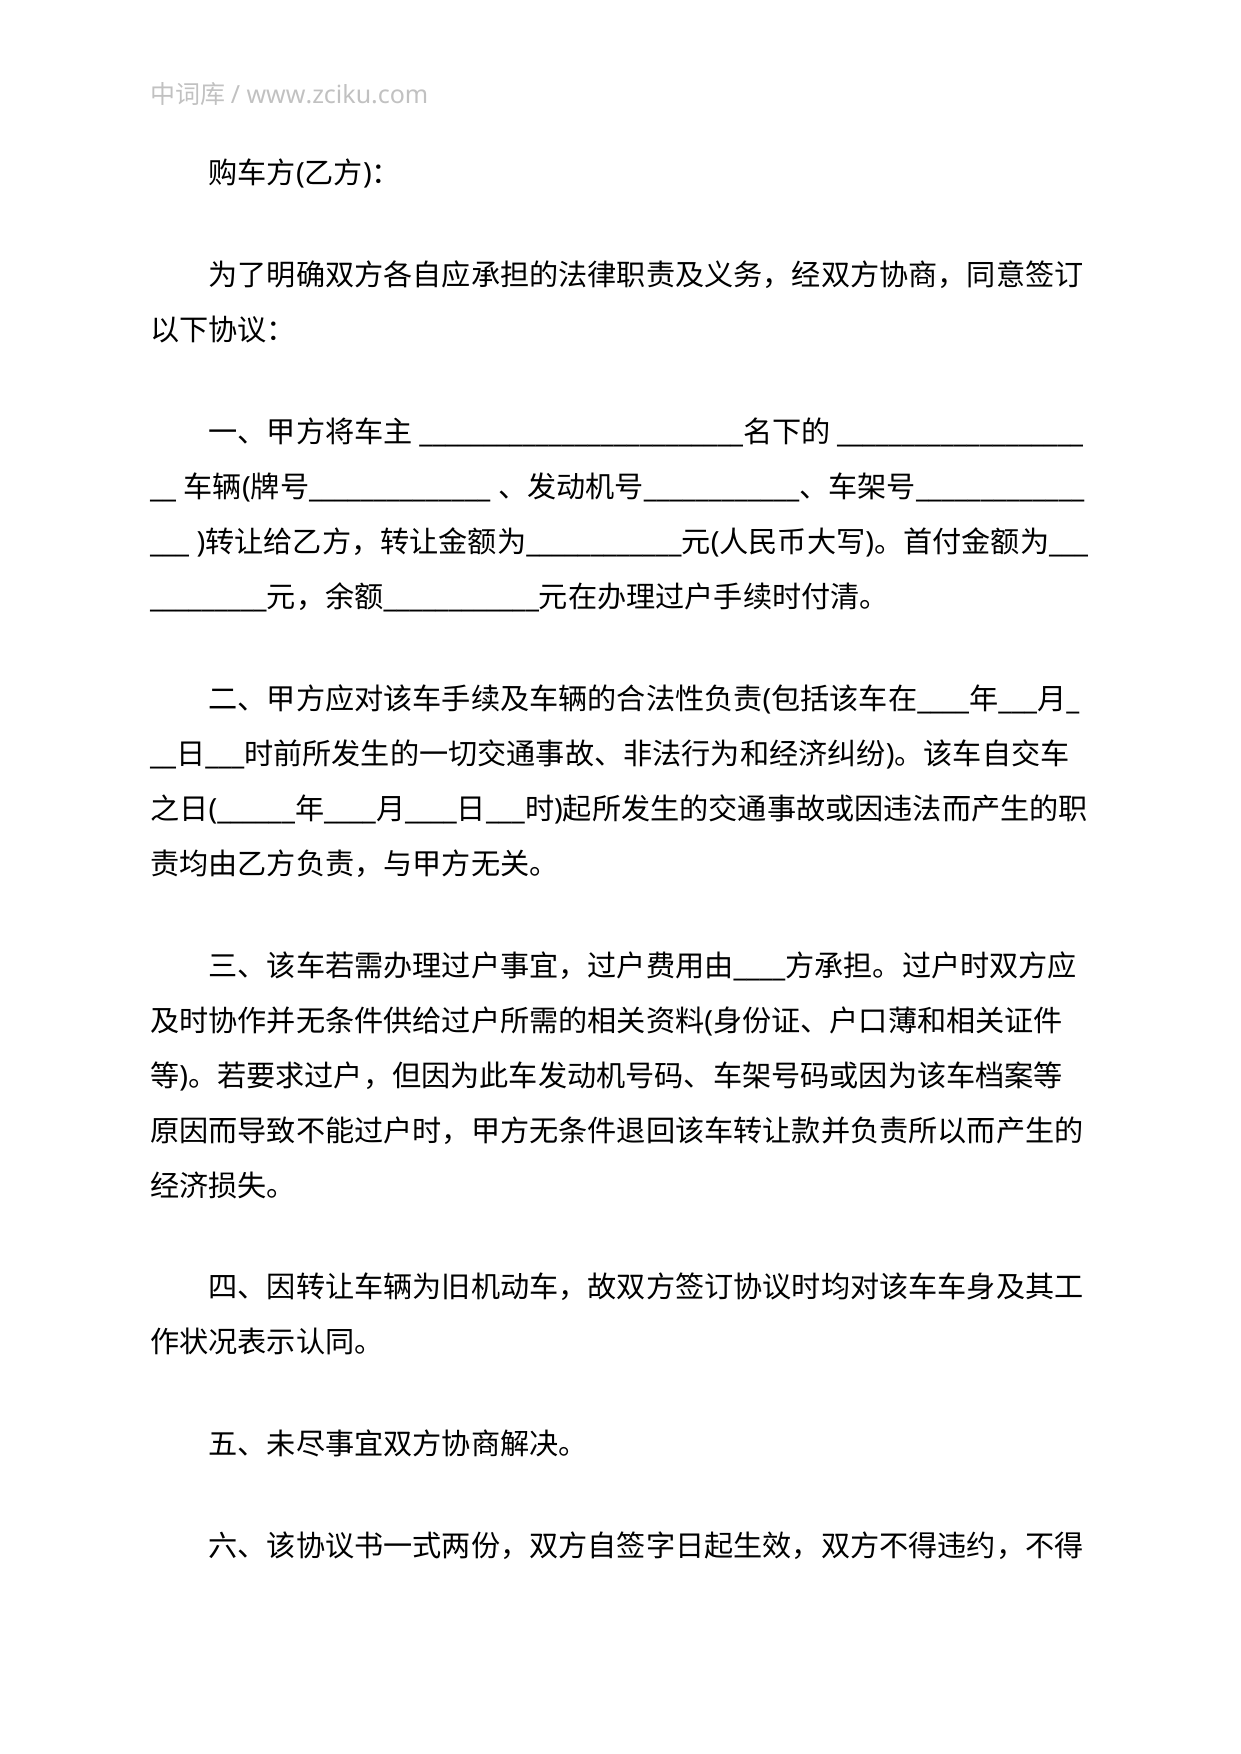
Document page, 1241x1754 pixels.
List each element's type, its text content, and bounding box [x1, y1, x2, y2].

text 五、未尽事宜双方协商解决。 [150, 1421, 1090, 1463]
text 一、甲方将车主 _________________________名下的 _____________________ 车辆(牌号______________ 、发动机号____________、车架号________________ )转让给乙方，转让金额为____________元(人民币大写)。首付金额为____________元，余额____________元在办理过户手续时付清。 [150, 409, 1090, 616]
text 二、甲方应对该车手续及车辆的合法性负责(包括该车在____年___月___日___时前所发生的一切交通事故、非法行为和经济纠纷)。该车自交车之日(______年____月____日___时)起所发生的交通事故或因违法而产生的职责均由乙方负责，与甲方无关。 [150, 676, 1090, 883]
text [150, 1522, 1090, 1565]
text 三、该车若需办理过户事宜，过户费用由____方承担。过户时双方应及时协作并无条件供给过户所需的相关资料(身份证、户口薄和相关证件等)。若要求过户，但因为此车发动机号码、车架号码或因为该车档案等原因而导致不能过户时，甲方无条件退回该车转让款并负责所以而产生的经济损失。 [150, 942, 1090, 1204]
text 为了明确双方各自应承担的法律职责及义务，经双方协商，同意签订以下协议： [150, 252, 1090, 349]
text 购车方(乙方)： [150, 150, 1090, 192]
text 四、因转让车辆为旧机动车，故双方签订协议时均对该车车身及其工作状况表示认同。 [150, 1264, 1090, 1361]
